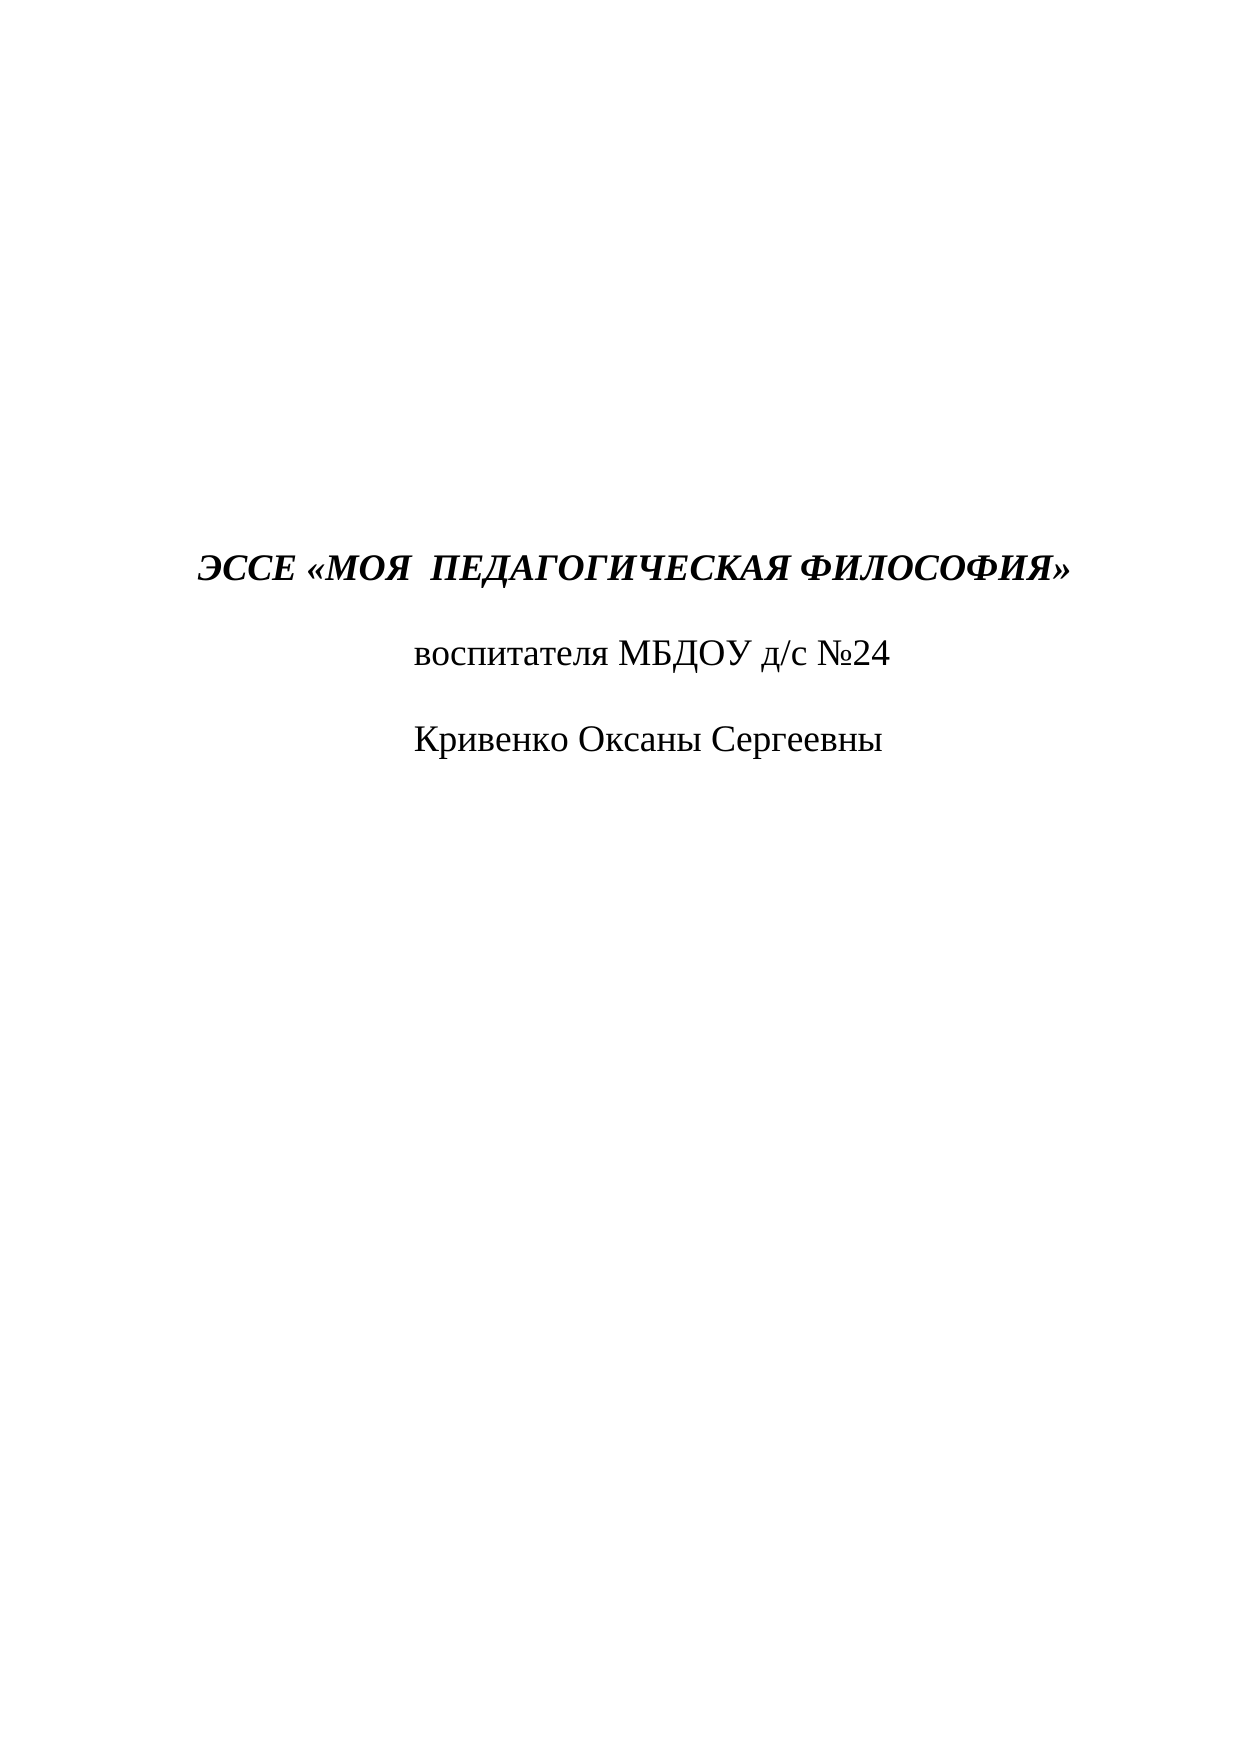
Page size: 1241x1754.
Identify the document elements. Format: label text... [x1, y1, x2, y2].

text воспитателя МБДОУ д/с №24 [118, 631, 1152, 674]
text ЭССЕ «МОЯ ПЕДАГОГИЧЕСКАЯ ФИЛОСОФИЯ» [118, 545, 1152, 588]
text Кривенко Оксаны Сергеевны [118, 716, 1152, 759]
